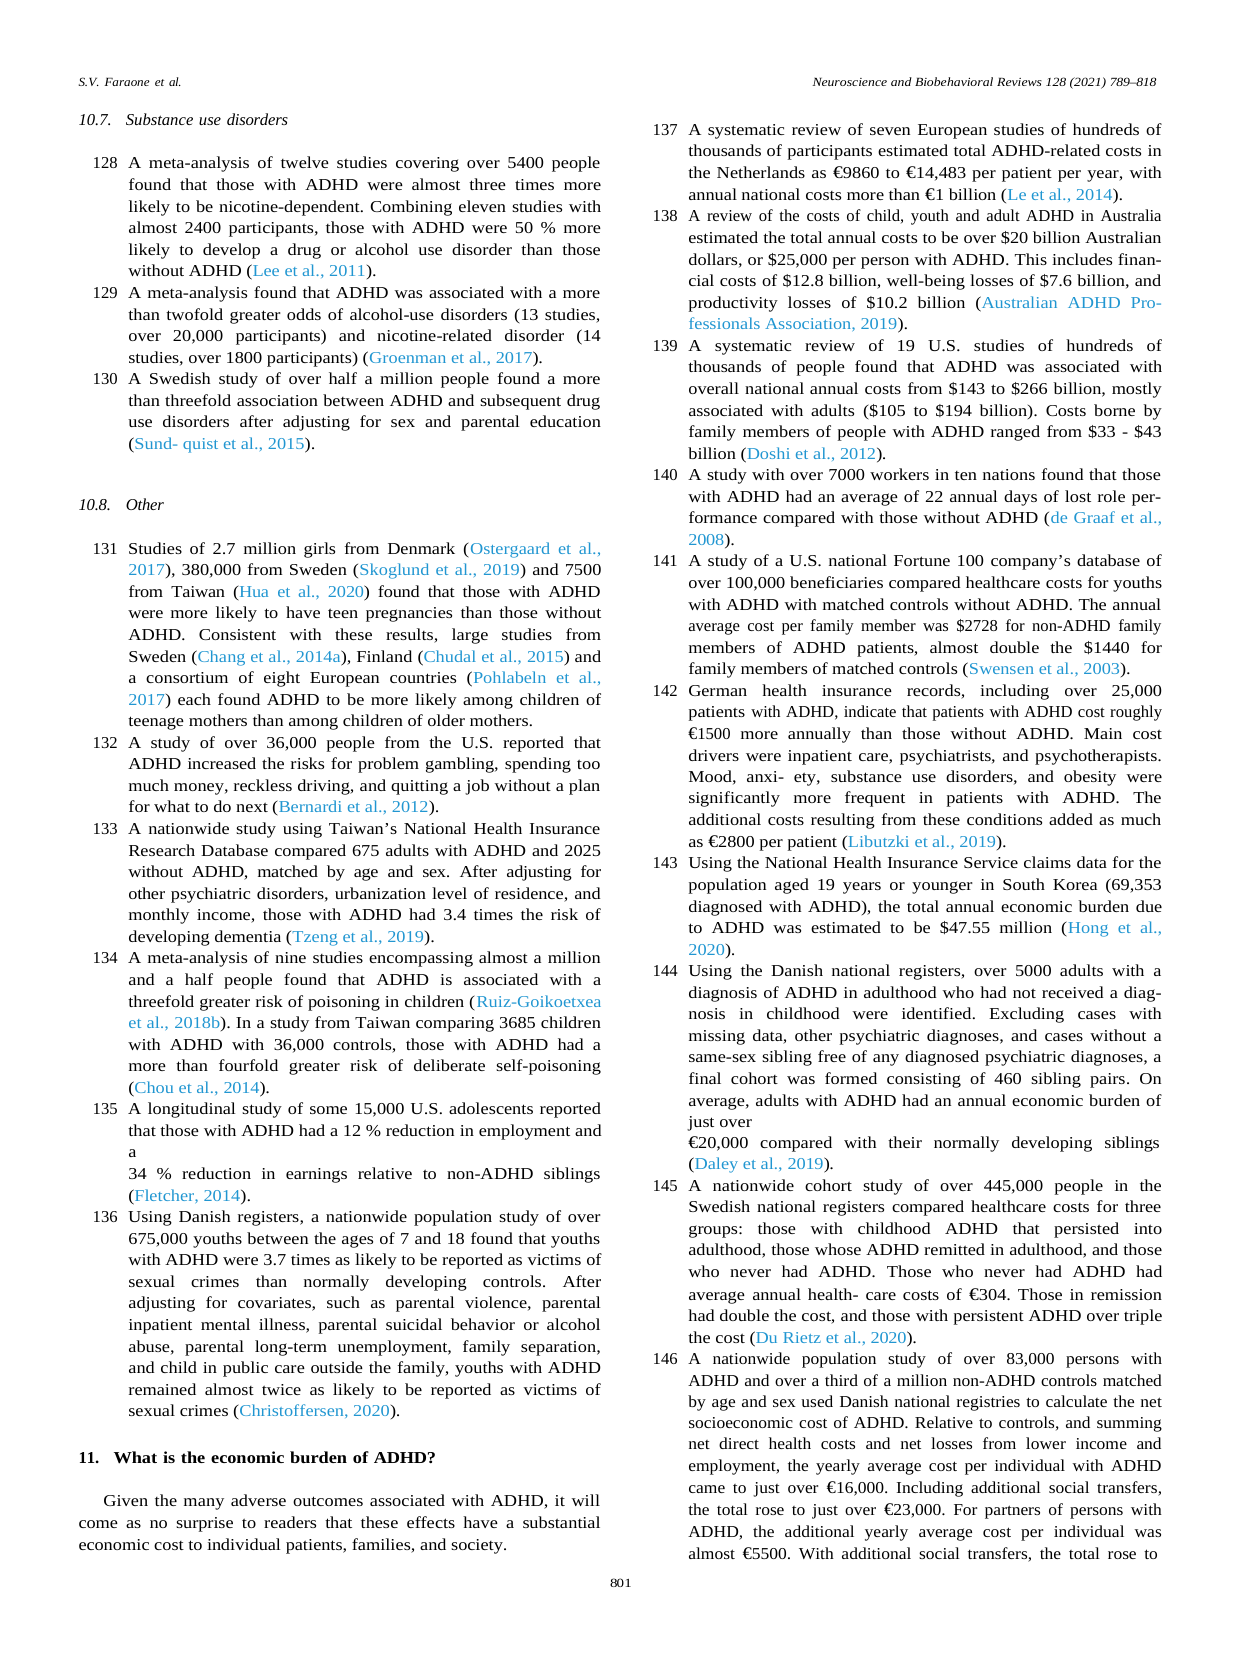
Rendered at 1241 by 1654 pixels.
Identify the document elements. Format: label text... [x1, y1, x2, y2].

text 34 % reduction in earnings relative to non-ADHD siblings (Fletcher, 2014). [128, 1164, 601, 1204]
list A study of over 36,000 people from the U.S. reported that ADHD increased the risks for problem gambling, spending too much money, reckless driving, and quitting a job without a plan for what to do next (Bernardi et al., 2012). [92, 733, 601, 816]
list Other [78, 495, 605, 514]
text €20,000 compared with their normally developing siblings [688, 1133, 1173, 1152]
list A nationwide population study of over 83,000 persons with ADHD and over a third of a million non-ADHD controls matched by age and sex used Danish national registries to calculate the net socioeconomic cost of ADHD. Relative to controls, and summing net direct health costs and net losses from lower income and employment, the yearly average cost per individual with ADHD came to just over €16,000. Including additional social transfers, the total rose to just over €23,000. For partners of persons with ADHD, the additional yearly average cost per individual was almost €5500. With additional social transfers, the total rose to [652, 1349, 1162, 1563]
list German health insurance records, including over 25,000 patients with ADHD, indicate that patients with ADHD cost roughly €1500 more annually than those without ADHD. Main cost drivers were inpatient care, psychiatrists, and psychotherapists. Mood, anxi- ety, substance use disorders, and obesity were significantly more frequent in patients with ADHD. The additional costs resulting from these conditions added as much as €2800 per patient (Libutzki et al., 2019). [652, 681, 1162, 851]
list A systematic review of seven European studies of hundreds of thousands of participants estimated total ADHD-related costs in the Netherlands as €9860 to €14,483 per patient per year, with annual national costs more than €1 billion (Le et al., 2014). [652, 119, 1162, 204]
text Given the many adverse outcomes associated with ADHD, it will come as no surprise to readers that these effects have a substantial economic cost to individual patients, families, and society. [78, 1491, 601, 1553]
list Using Danish registers, a nationwide population study of over 675,000 youths between the ages of 7 and 18 found that youths with ADHD were 3.7 times as likely to be reported as victims of sexual crimes than normally developing controls. After adjusting for covariates, such as parental violence, parental inpatient mental illness, parental suicidal behavior or alcohol abuse, parental long-term unemployment, family separation, and child in public care outside the family, youths with ADHD remained almost twice as likely to be reported as victims of sexual crimes (Christoffersen, 2020). [92, 1207, 601, 1420]
list Studies of 2.7 million girls from Denmark (Ostergaard et al., 2017), 380,000 from Sweden (Skoglund et al., 2019) and 7500 from Taiwan (Hua et al., 2020) found that those with ADHD were more likely to have teen pregnancies than those without ADHD. Consistent with these results, large studies from Sweden (Chang et al., 2014a), Finland (Chudal et al., 2015) and a consortium of eight European countries (Pohlabeln et al., 2017) each found ADHD to be more likely among children of teenage mothers than among children of older mothers. [92, 538, 601, 730]
list A Swedish study of over half a million people found a more than threefold association between ADHD and subsequent drug use disorders after adjusting for sex and parental education (Sund- quist et al., 2015). [92, 369, 601, 453]
list A longitudinal study of some 15,000 U.S. adolescents reported that those with ADHD had a 12 % reduction in employment and a [92, 1099, 601, 1161]
list A nationwide cohort study of over 445,000 people in the Swedish national registers compared healthcare costs for three groups: those with childhood ADHD that persisted into adulthood, those whose ADHD remitted in adulthood, and those who never had ADHD. Those who never had ADHD had average annual health- care costs of €304. Those in remission had double the cost, and those with persistent ADHD over triple the cost (Du Rietz et al., 2020). [652, 1175, 1162, 1347]
list Using the Danish national registers, over 5000 adults with a diagnosis of ADHD in adulthood who had not received a diag- nosis in childhood were identified. Excluding cases with missing data, other psychiatric diagnoses, and cases without a same-sex sibling free of any diagnosed psychiatric diagnoses, a final cohort was formed consisting of 460 sibling pairs. On average, adults with ADHD had an annual economic burden of just over [652, 961, 1162, 1131]
subtitle What is the economic burden of ADHD? [78, 1447, 605, 1467]
list A study with over 7000 workers in ten nations found that those with ADHD had an average of 22 annual days of lost role per- formance compared with those without ADHD (de Graaf et al., 2008). [652, 465, 1162, 549]
text (Daley et al., 2019). [688, 1153, 1173, 1173]
list Substance use disorders [78, 109, 605, 129]
list A meta-analysis found that ADHD was associated with a more than twofold greater odds of alcohol-use disorders (13 studies, over 20,000 participants) and nicotine-related disorder (14 studies, over 1800 participants) (Groenman et al., 2017). [92, 283, 601, 367]
list A study of a U.S. national Fortune 100 company’s database of over 100,000 beneficiaries compared healthcare costs for youths with ADHD with matched controls without ADHD. The annual average cost per family member was $2728 for non-ADHD family members of ADHD patients, almost double the $1440 for family members of matched controls (Swensen et al., 2003). [652, 551, 1162, 678]
list A meta-analysis of nine studies encompassing almost a million and a half people found that ADHD is associated with a threefold greater risk of poisoning in children (Ruiz-Goikoetxea et al., 2018b). In a study from Taiwan comparing 3685 children with ADHD with 36,000 controls, those with ADHD had a more than fourfold greater risk of deliberate self-poisoning (Chou et al., 2014). [92, 948, 601, 1097]
list Using the National Health Insurance Service claims data for the population aged 19 years or younger in South Korea (69,353 diagnosed with ADHD), the total annual economic burden due to ADHD was estimated to be $47.55 million (Hong et al., 2020). [652, 853, 1162, 959]
list A review of the costs of child, youth and adult ADHD in Australia estimated the total annual costs to be over $20 billion Australian dollars, or $25,000 per person with ADHD. This includes finan- cial costs of $12.8 billion, well-being losses of $7.6 billion, and productivity losses of $10.2 billion (Australian ADHD Pro- fessionals Association, 2019). [652, 206, 1162, 333]
list A systematic review of 19 U.S. studies of hundreds of thousands of people found that ADHD was associated with overall national annual costs from $143 to $266 billion, mostly associated with adults ($105 to $194 billion). Costs borne by family members of people with ADHD ranged from $33 - $43 billion (Doshi et al., 2012). [652, 336, 1162, 463]
list A meta-analysis of twelve studies covering over 5400 people found that those with ADHD were almost three times more likely to be nicotine-dependent. Combining eleven studies with almost 2400 participants, those with ADHD were 50 % more likely to develop a drug or alcohol use disorder than those without ADHD (Lee et al., 2011). [92, 153, 601, 280]
list A nationwide study using Taiwan’s National Health Insurance Research Database compared 675 adults with ADHD and 2025 without ADHD, matched by age and sex. After adjusting for other psychiatric disorders, urbanization level of residence, and monthly income, those with ADHD had 3.4 times the risk of developing dementia (Tzeng et al., 2019). [92, 819, 601, 946]
